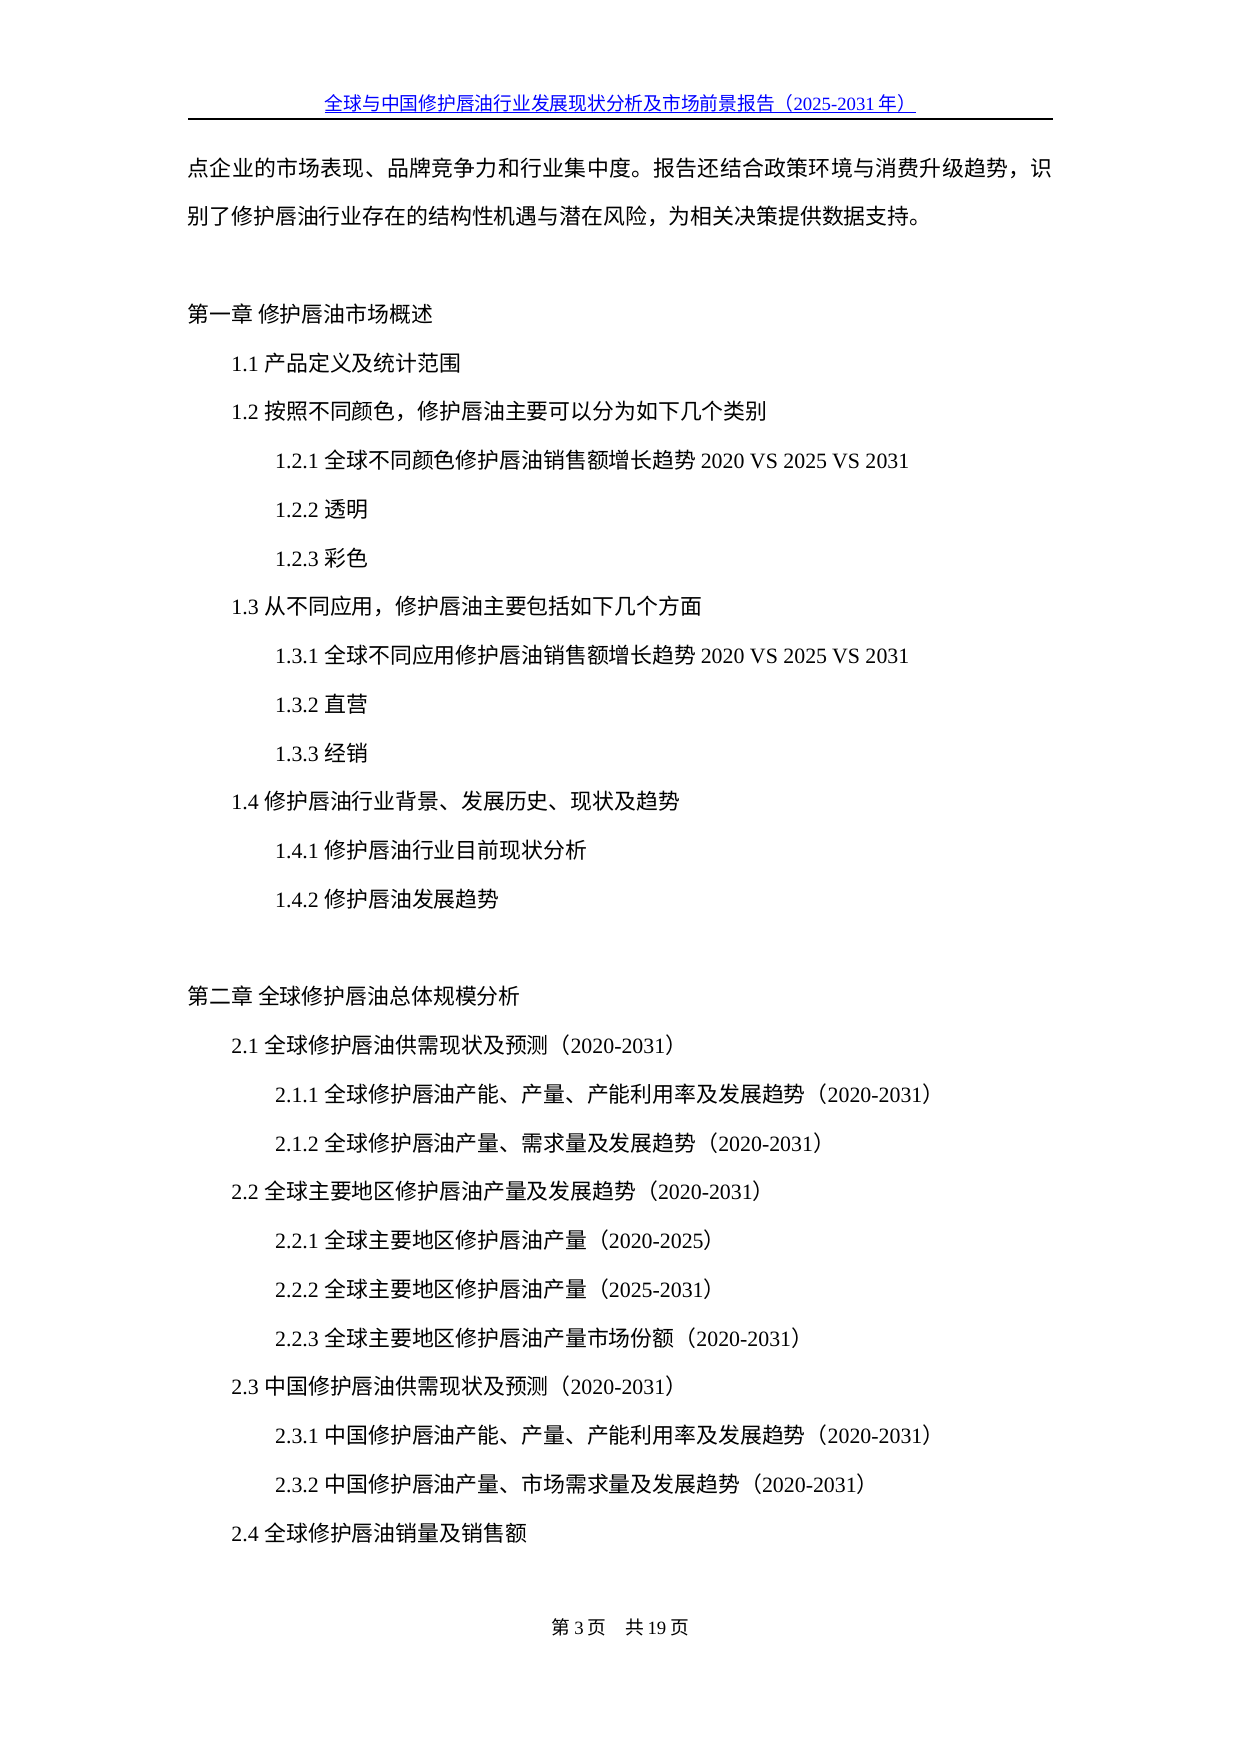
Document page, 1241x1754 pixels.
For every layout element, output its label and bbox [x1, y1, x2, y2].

text [187, 150, 1053, 1548]
